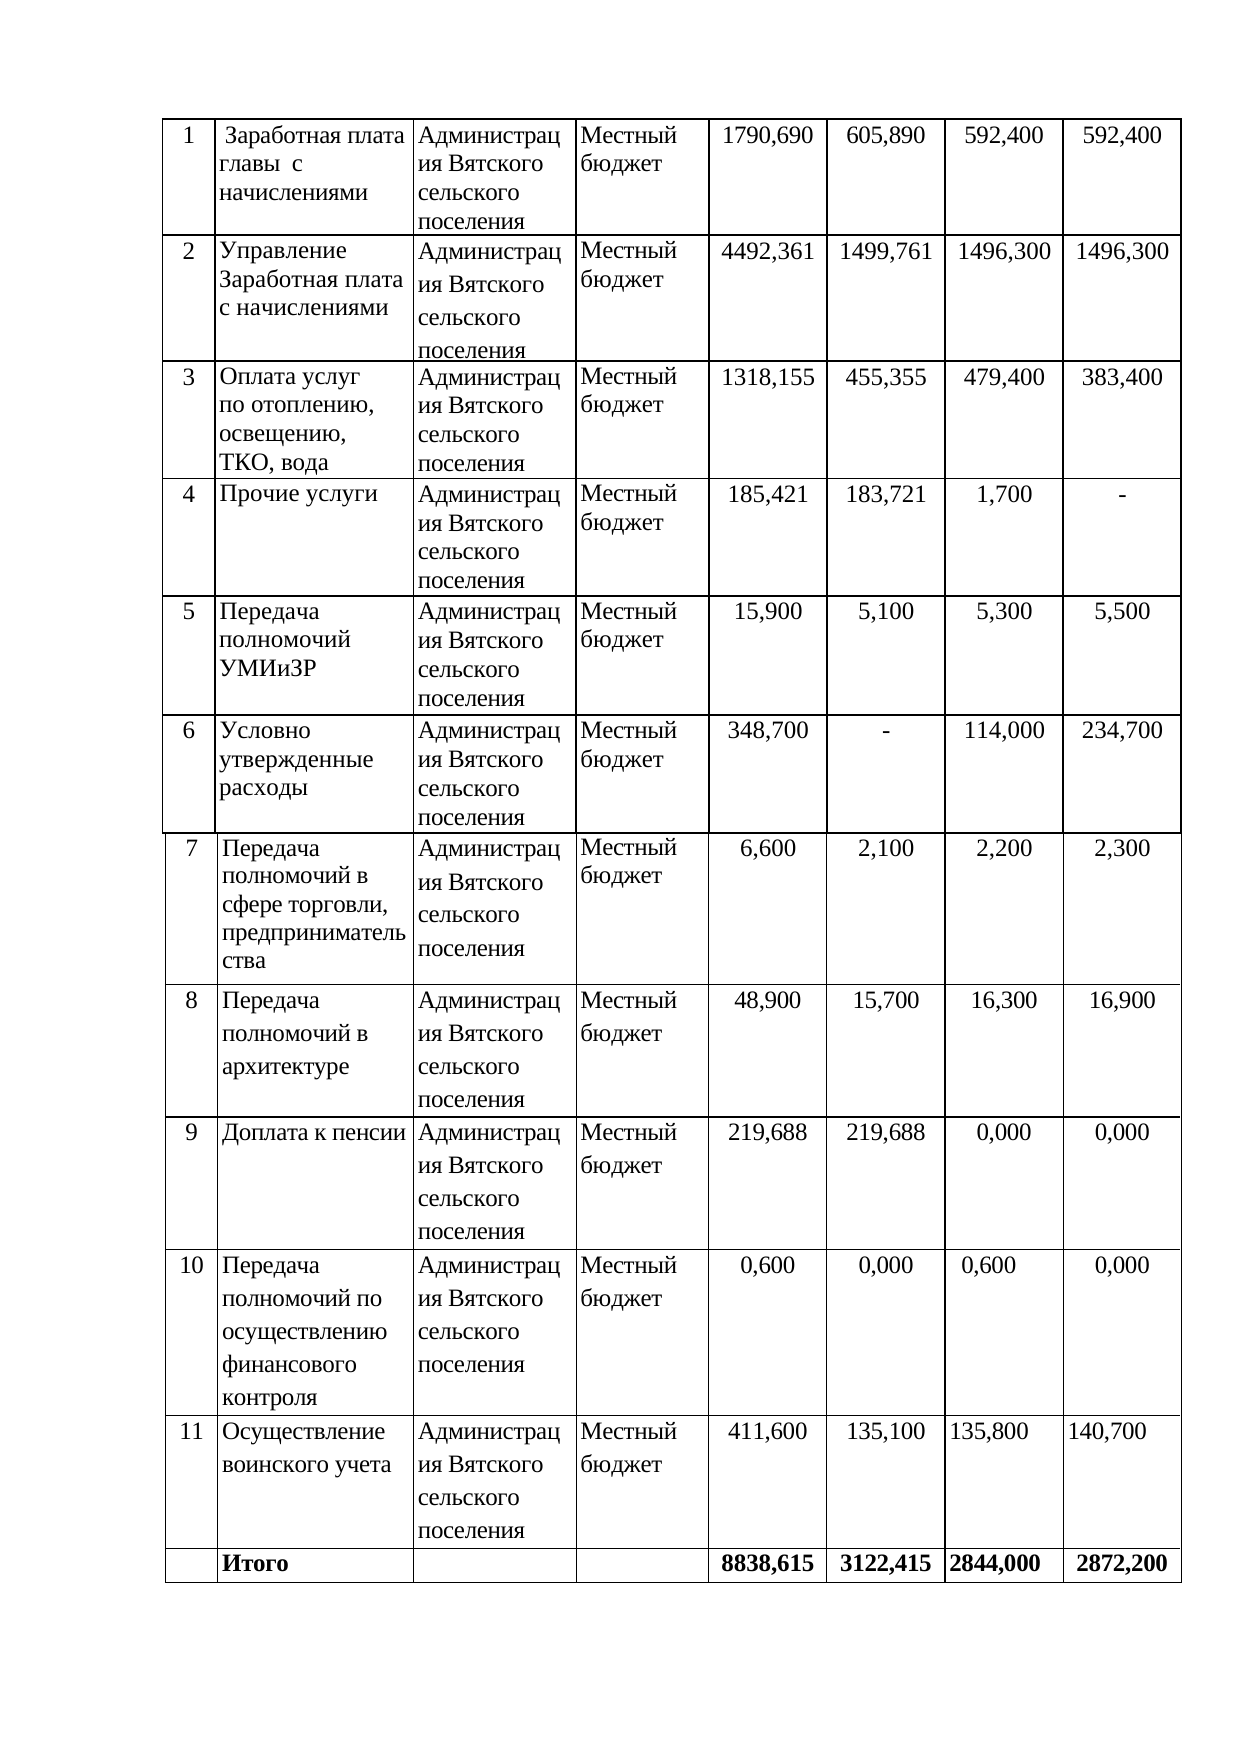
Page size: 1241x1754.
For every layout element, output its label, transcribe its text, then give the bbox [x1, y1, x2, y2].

table_cell 348,700 [710, 716, 826, 832]
table_cell - [1064, 479, 1180, 595]
table_cell Администрация Вятского сельского поселения [414, 1118, 576, 1249]
table_cell Местный бюджет [577, 236, 708, 360]
table_cell 185,421 [710, 479, 826, 595]
table_cell 455,355 [828, 362, 944, 477]
table_cell Администрация Вятского сельского поселения [414, 597, 575, 714]
table_cell Прочие услуги [216, 479, 413, 595]
table_cell Итого [218, 1549, 413, 1582]
table_cell 16,300 [946, 985, 1063, 1116]
table_cell Администрация Вятского сельского поселения [414, 716, 575, 832]
table_cell 3122,415 [827, 1549, 944, 1582]
table_cell 135,800 [946, 1416, 1063, 1547]
table_cell Местный бюджет [577, 479, 708, 595]
table_cell 5,300 [946, 597, 1062, 714]
table_cell Местный бюджет [577, 716, 708, 832]
table_cell 140,700 [1064, 1415, 1181, 1547]
table_cell 2872,200 [1064, 1548, 1181, 1582]
table_cell 5,500 [1064, 597, 1180, 714]
table_cell 135,100 [827, 1416, 944, 1547]
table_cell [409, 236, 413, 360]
table_cell 1496,300 [1064, 236, 1180, 360]
table_cell 0,000 [1064, 1249, 1181, 1415]
table_cell 1318,155 [710, 362, 826, 477]
table_cell 114,000 [946, 716, 1062, 832]
table_cell 5 [163, 597, 214, 714]
table_cell Администрация Вятского сельского поселения [414, 479, 575, 595]
table_cell 2 [163, 236, 214, 360]
table_cell Доплата к пенсии [218, 1118, 413, 1249]
table_cell Оплата услуг по отоплению, освещению, ТКО, вода [216, 362, 413, 477]
table_cell 1 [163, 120, 214, 234]
table_cell 15,900 [710, 597, 826, 714]
table_cell 592,400 [946, 120, 1062, 234]
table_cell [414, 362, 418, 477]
table_cell 592,400 [1064, 120, 1180, 234]
table_cell [577, 1549, 708, 1582]
table_cell 8 [166, 985, 217, 1116]
table_cell 0,000 [1064, 1116, 1181, 1249]
table_cell 2,100 [827, 834, 944, 984]
table_cell Администрация Вятского сельского поселения [414, 1250, 576, 1415]
table_cell Местный бюджет [577, 1118, 708, 1249]
table_cell 0,000 [946, 1118, 1063, 1249]
table_cell 5,100 [828, 597, 944, 714]
table_cell Администрация Вятского сельского поселения [414, 985, 576, 1116]
table_cell - [828, 716, 944, 832]
table_cell 16,900 [1064, 984, 1181, 1116]
table_cell 6 [163, 716, 214, 832]
table_cell 6,600 [709, 834, 826, 984]
table_cell 0,600 [709, 1250, 826, 1415]
table_cell 9 [166, 1118, 217, 1249]
table_cell Передача полномочий УМИиЗР [216, 597, 413, 714]
table_cell 219,688 [709, 1118, 826, 1249]
table_cell 183,721 [828, 479, 944, 595]
table_cell 0,600 [946, 1250, 1063, 1415]
table_cell 1496,300 [946, 236, 1062, 360]
table_cell Администрация Вятского сельского поселения [414, 236, 575, 360]
table_cell 3 [163, 362, 214, 477]
table_cell 219,688 [827, 1118, 944, 1249]
table_cell Местный бюджет [577, 362, 708, 477]
table_cell 2,300 [1064, 834, 1181, 984]
table_cell Местный бюджет [577, 834, 708, 984]
table_cell Передача полномочий по осуществлению финансового контроля [218, 1250, 413, 1415]
table_cell Администрация Вятского сельского поселения [414, 1416, 576, 1547]
table_cell Местный бюджет [577, 1416, 708, 1547]
table_cell [414, 1549, 576, 1582]
table_cell 4492,361 [710, 236, 826, 360]
table_cell 479,400 [946, 362, 1062, 477]
table_cell Местный бюджет [577, 597, 708, 714]
table_cell 234,700 [1064, 716, 1180, 832]
table_cell 0,000 [827, 1250, 944, 1415]
table_cell 4 [163, 479, 214, 595]
table_cell 8838,615 [709, 1549, 826, 1582]
table_cell 411,600 [709, 1416, 826, 1547]
table_cell 1499,761 [828, 236, 944, 360]
table_cell Условно утвержденные расходы [216, 716, 413, 832]
table_cell 7 [166, 834, 217, 984]
table_cell Осуществление воинского учета [218, 1416, 413, 1547]
table_cell Передача полномочий в сфере торговли, предпринимательства [218, 834, 413, 984]
table_cell Передача полномочий в архитектуре [218, 985, 413, 1116]
table_cell 11 [166, 1416, 217, 1547]
table_cell 605,890 [828, 120, 944, 234]
table_cell Заработная плата главы с начислениями [216, 120, 413, 234]
table_cell Местный бюджет [577, 120, 708, 234]
table_cell 2844,000 [946, 1549, 1063, 1582]
table_cell Администрация Вятского сельского поселения [414, 120, 575, 234]
table_cell 2,200 [946, 834, 1063, 984]
table_cell Местный бюджет [577, 1250, 708, 1415]
table_cell [166, 1549, 217, 1582]
table_cell Местный бюджет [577, 985, 708, 1116]
table_cell 15,700 [827, 985, 944, 1116]
table_cell 48,900 [709, 985, 826, 1116]
table_cell 383,400 [1064, 362, 1180, 477]
table_cell 1790,690 [710, 120, 826, 234]
table_cell 10 [166, 1250, 217, 1415]
table_cell 1,700 [946, 479, 1062, 595]
table_cell Администрация Вятского сельского поселения [414, 834, 576, 984]
